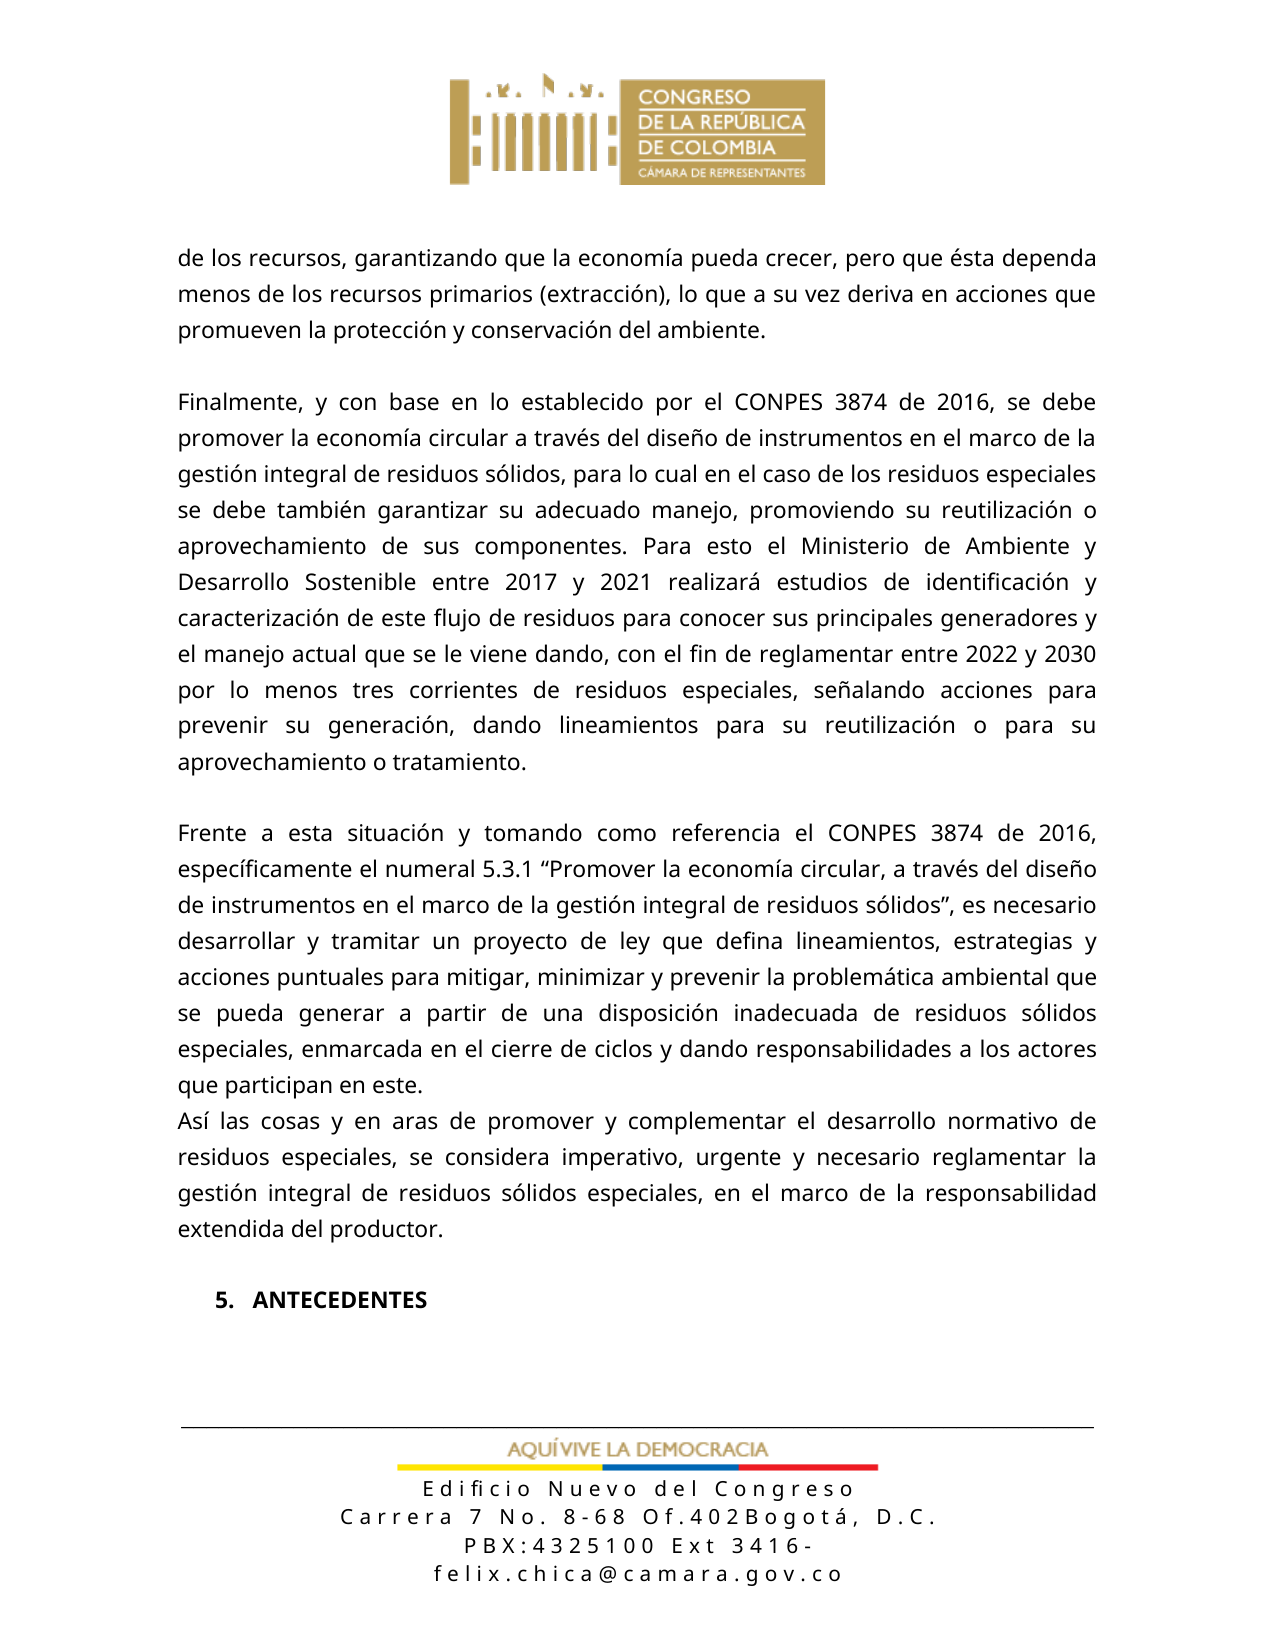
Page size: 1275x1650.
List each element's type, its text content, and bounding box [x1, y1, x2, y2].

picture [382, 1430, 893, 1474]
text Así las cosas y en aras de promover y complementar el desarrollo normativo de residuos especiales, se considera imperativo, urgente y necesario reglamentar la gestión integral de residuos sólidos especiales, en el marco de la responsabilidad extendida del productor. [177, 1105, 1098, 1244]
picture [449, 73, 826, 185]
text Frente a esta situación y tomando como referencia el CONPES 3874 de 2016, específicamente el numeral 5.3.1 “Promover la economía circular, a través del diseño de instrumentos en el marco de la gestión integral de residuos sólidos”, es necesario desarrollar y tramitar un proyecto de ley que defina lineamientos, estrategias y acciones puntuales para mitigar, minimizar y prevenir la problemática ambiental que se pueda generar a partir de una disposición inadecuada de residuos sólidos especiales, enmarcada en el cierre de ciclos y dando responsabilidades a los actores que participan en este. [177, 817, 1098, 1100]
text Finalmente, y con base en lo establecido por el CONPES 3874 de 2016, se debe promover la economía circular a través del diseño de instrumentos en el marco de la gestión integral de residuos sólidos, para lo cual en el caso de los residuos especiales se debe también garantizar su adecuado manejo, promoviendo su reutilización o aprovechamiento de sus componentes. Para esto el Ministerio de Ambiente y Desarrollo Sostenible entre 2017 y 2021 realizará estudios de identificación y caracterización de este flujo de residuos para conocer sus principales generadores y el manejo actual que se le viene dando, con el fin de reglamentar entre 2022 y 2030 por lo menos tres corrientes de residuos especiales, señalando acciones para prevenir su generación, dando lineamientos para su reutilización o para su aprovechamiento o tratamiento. [177, 386, 1098, 777]
list ANTECEDENTES [215, 1284, 1098, 1316]
